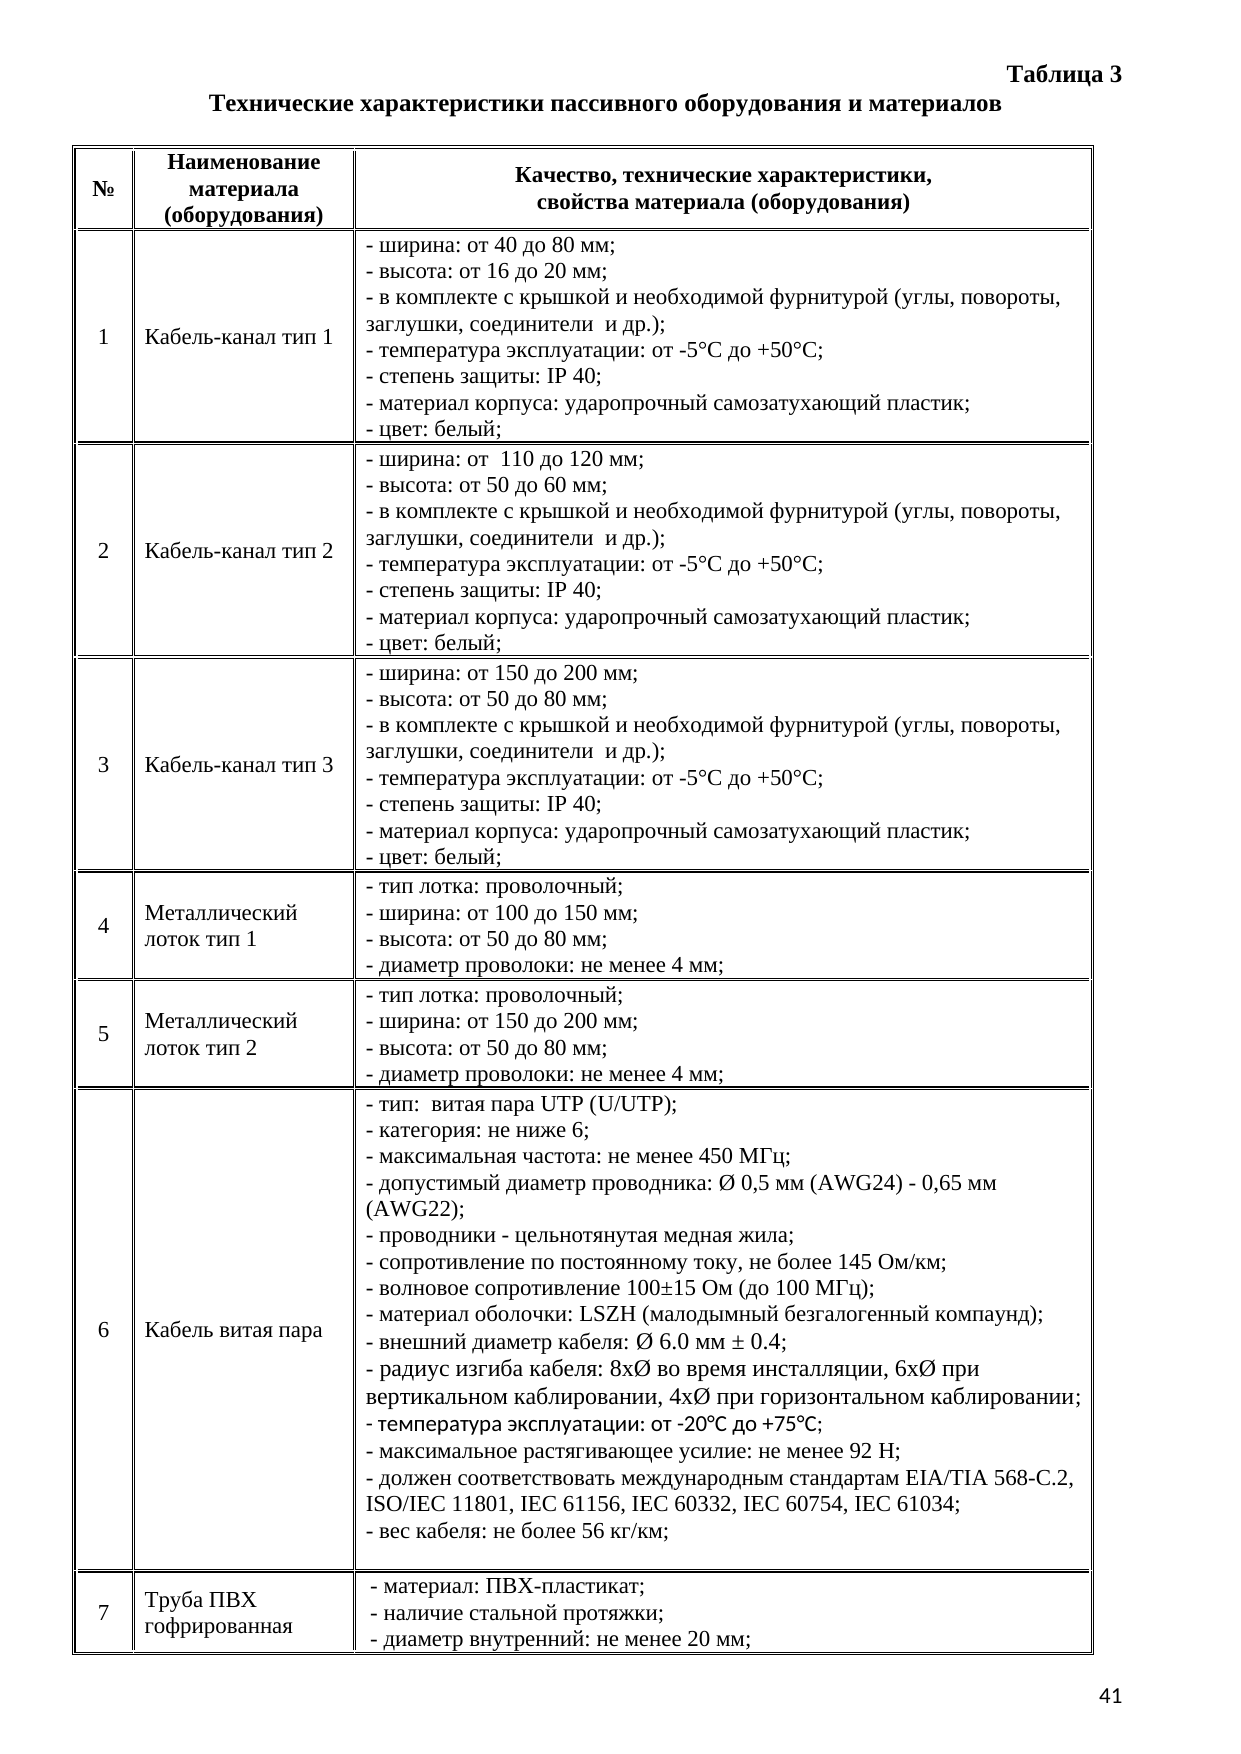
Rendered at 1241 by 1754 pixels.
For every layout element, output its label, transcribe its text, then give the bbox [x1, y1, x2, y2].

table_cell 1 [76, 228, 132, 441]
table_cell - материал: ПВХ-пластикат; - наличие стальной протяжки; - диаметр внутренний: не менее 20 мм; [354, 1569, 1093, 1652]
table_cell Металлический лоток тип 1 [135, 873, 353, 978]
table_cell - ширина: от 110 до 120 мм; - высота: от 50 до 60 мм; - в комплекте с крышкой и необходимой фурнитурой (углы, повороты, заглушки, соединители и др.); - температура эксплуатации: от -5°С до +50°С; - степень защиты: IP 40; - материал корпуса: ударопрочный самозатухающий пластик; - цвет: белый; [356, 441, 1091, 655]
table_header № [76, 149, 133, 227]
table_cell - тип: витая пара UTP (U/UTP); - категория: не ниже 6; - максимальная частота: не менее 450 МГц; - допустимый диаметр проводника: Ø 0,5 мм (AWG24) - 0,65 мм (AWG22); - проводники - цельнотянутая медная жила; - сопротивление по постоянному току, не более 145 Ом/км; - волновое сопротивление 100±15 Ом (до 100 МГц); - материал оболочки: LSZH (малодымный безгалогенный компаунд); - внешний диаметр кабеля: Ø 6.0 мм ± 0.4; - радиус изгиба кабеля: 8xØ во время инсталляции, 6xØ при вертикальном каблировании, 4xØ при горизонтальном каблировании; - температура эксплуатации: от -20°С до +75°С; - максимальное растягивающее усилие: не менее 92 Н; - должен соответствовать международным стандартам EIA/TIA 568-C.2, ISO/IEC 11801, IEC 61156, IEC 60332, IEC 60754, IEC 61034; - вес кабеля: не более 56 кг/км; [356, 1086, 1091, 1569]
text Таблица 3 [89, 59, 1122, 88]
table_cell - ширина: от 40 до 80 мм; - высота: от 16 до 20 мм; - в комплекте с крышкой и необходимой фурнитурой (углы, повороты, заглушки, соединители и др.); - температура эксплуатации: от -5°С до +50°С; - степень защиты: IP 40; - материал корпуса: ударопрочный самозатухающий пластик; - цвет: белый; [356, 228, 1091, 441]
table_header Наименование материала (оборудования) [133, 149, 354, 227]
table_cell Кабель витая пара [135, 1090, 353, 1569]
table_cell 7 [74, 1569, 133, 1652]
table_cell Труба ПВХ гофрированная [133, 1572, 354, 1652]
table_cell - ширина: от 150 до 200 мм; - высота: от 50 до 80 мм; - в комплекте с крышкой и необходимой фурнитурой (углы, повороты, заглушки, соединители и др.); - температура эксплуатации: от -5°С до +50°С; - степень защиты: IP 40; - материал корпуса: ударопрочный самозатухающий пластик; - цвет: белый; [354, 655, 1093, 869]
table_cell 4 [74, 869, 133, 978]
table_cell 2 [76, 441, 132, 655]
table_cell Кабель-канал тип 1 [135, 231, 353, 441]
table_cell Металлический лоток тип 2 [135, 981, 353, 1086]
table_cell 6 [76, 1086, 132, 1569]
table_cell 3 [74, 655, 133, 869]
table_cell - тип лотка: проволочный; - ширина: от 100 до 150 мм; - высота: от 50 до 80 мм; - диаметр проволоки: не менее 4 мм; [354, 869, 1093, 978]
text Технические характеристики пассивного оборудования и материалов [89, 88, 1122, 117]
table_cell - тип лотка: проволочный; - ширина: от 150 до 200 мм; - высота: от 50 до 80 мм; - диаметр проволоки: не менее 4 мм; [354, 978, 1093, 1086]
table_cell 5 [74, 978, 133, 1086]
table_cell Кабель-канал тип 2 [135, 445, 353, 655]
table_cell Кабель-канал тип 3 [135, 659, 353, 869]
table_header Качество, технические характеристики, свойства материала (оборудования) [354, 149, 1091, 227]
